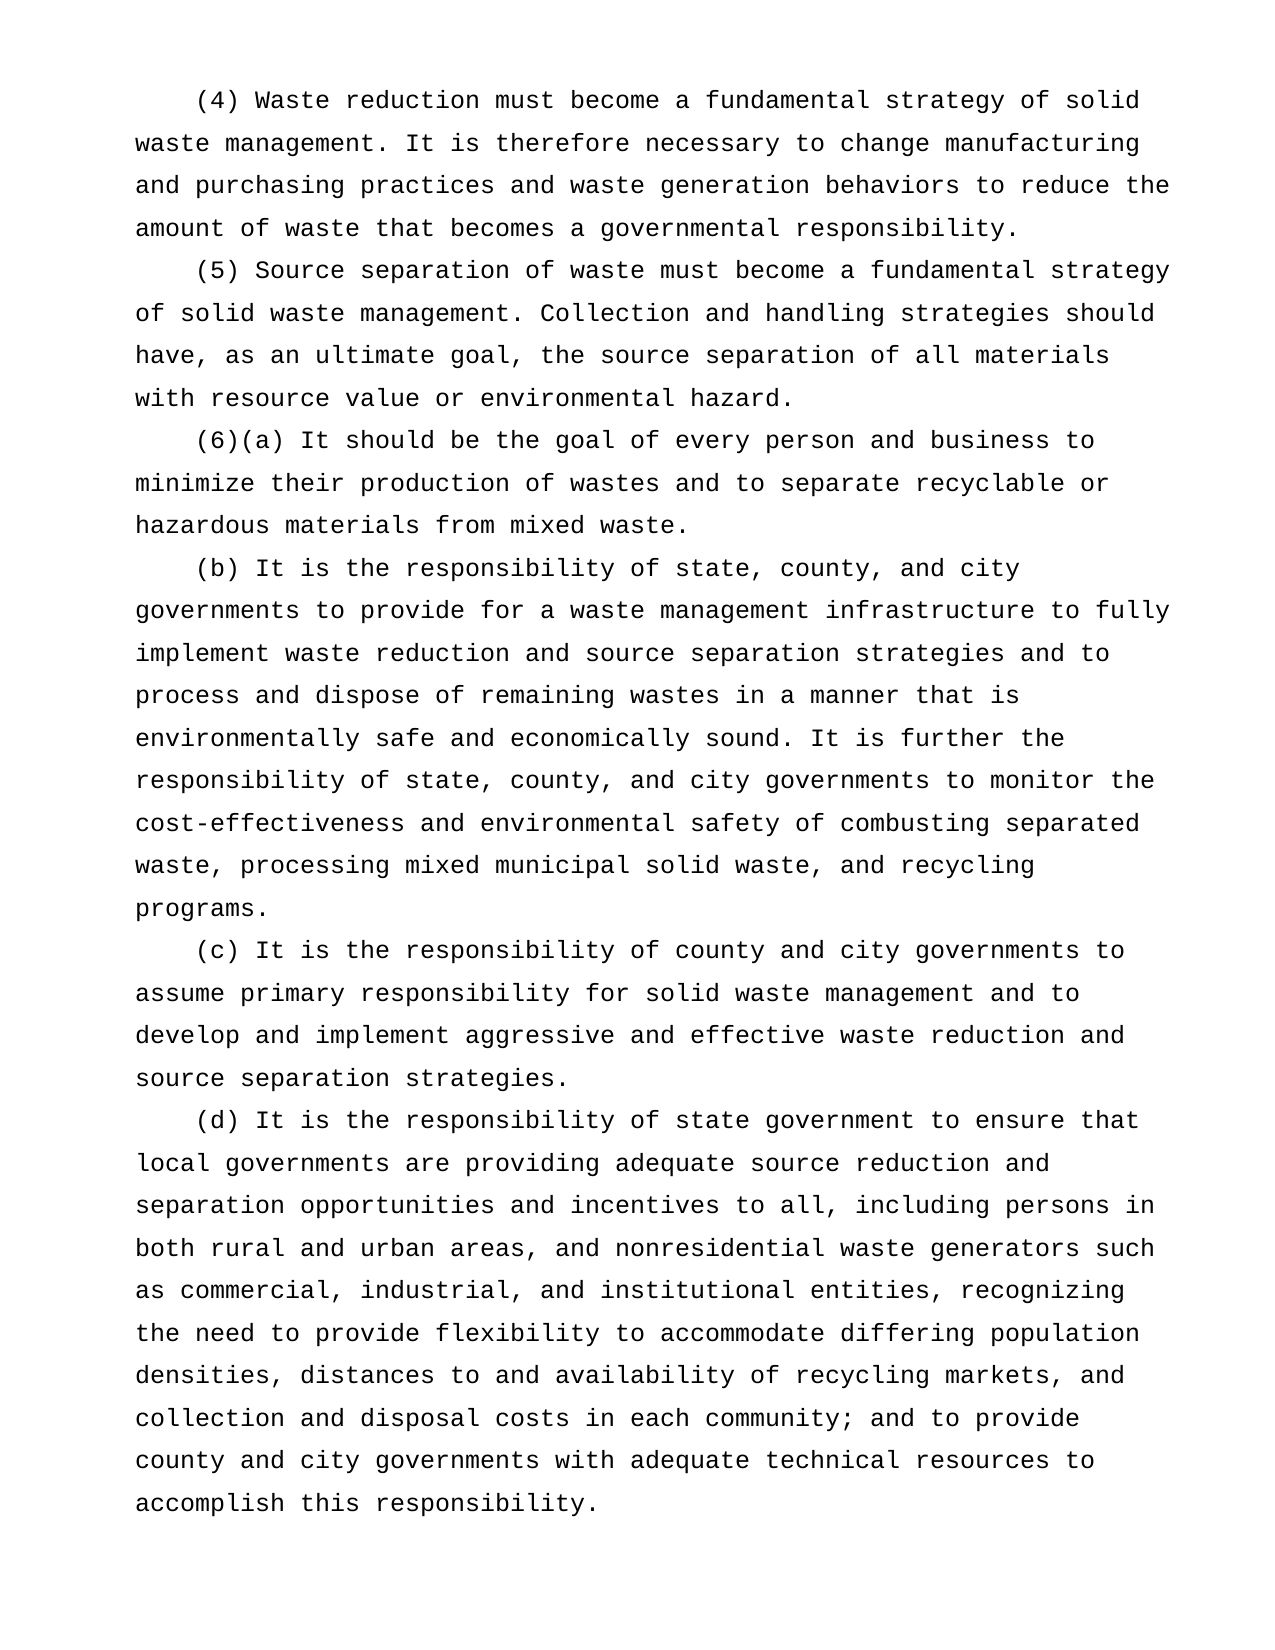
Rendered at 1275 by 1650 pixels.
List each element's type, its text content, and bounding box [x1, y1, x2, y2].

text (c) It is the responsibility of county and city governments to assume primary responsibility for solid waste management and to develop and implement aggressive and effective waste reduction and source separation strategies. [135, 925, 1170, 1095]
text (d) It is the responsibility of state government to ensure that local governments are providing adequate source reduction and separation opportunities and incentives to all, including persons in both rural and urban areas, and nonresidential waste generators such as commercial, industrial, and institutional entities, recognizing the need to provide flexibility to accommodate differing population densities, distances to and availability of recycling markets, and collection and disposal costs in each community; and to provide county and city governments with adequate technical resources to accomplish this responsibility. [135, 1095, 1170, 1520]
text (5) Source separation of waste must become a fundamental strategy of solid waste management. Collection and handling strategies should have, as an ultimate goal, the source separation of all materials with resource value or environmental hazard. [135, 245, 1170, 415]
text (b) It is the responsibility of state, county, and city governments to provide for a waste management infrastructure to fully implement waste reduction and source separation strategies and to process and dispose of remaining wastes in a manner that is environmentally safe and economically sound. It is further the responsibility of state, county, and city governments to monitor the cost-effectiveness and environmental safety of combusting separated waste, processing mixed municipal solid waste, and recycling programs. [135, 542, 1170, 925]
text (6)(a) It should be the goal of every person and business to minimize their production of wastes and to separate recyclable or hazardous materials from mixed waste. [135, 415, 1170, 542]
text (4) Waste reduction must become a fundamental strategy of solid waste management. It is therefore necessary to change manufacturing and purchasing practices and waste generation behaviors to reduce the amount of waste that becomes a governmental responsibility. [135, 75, 1170, 245]
